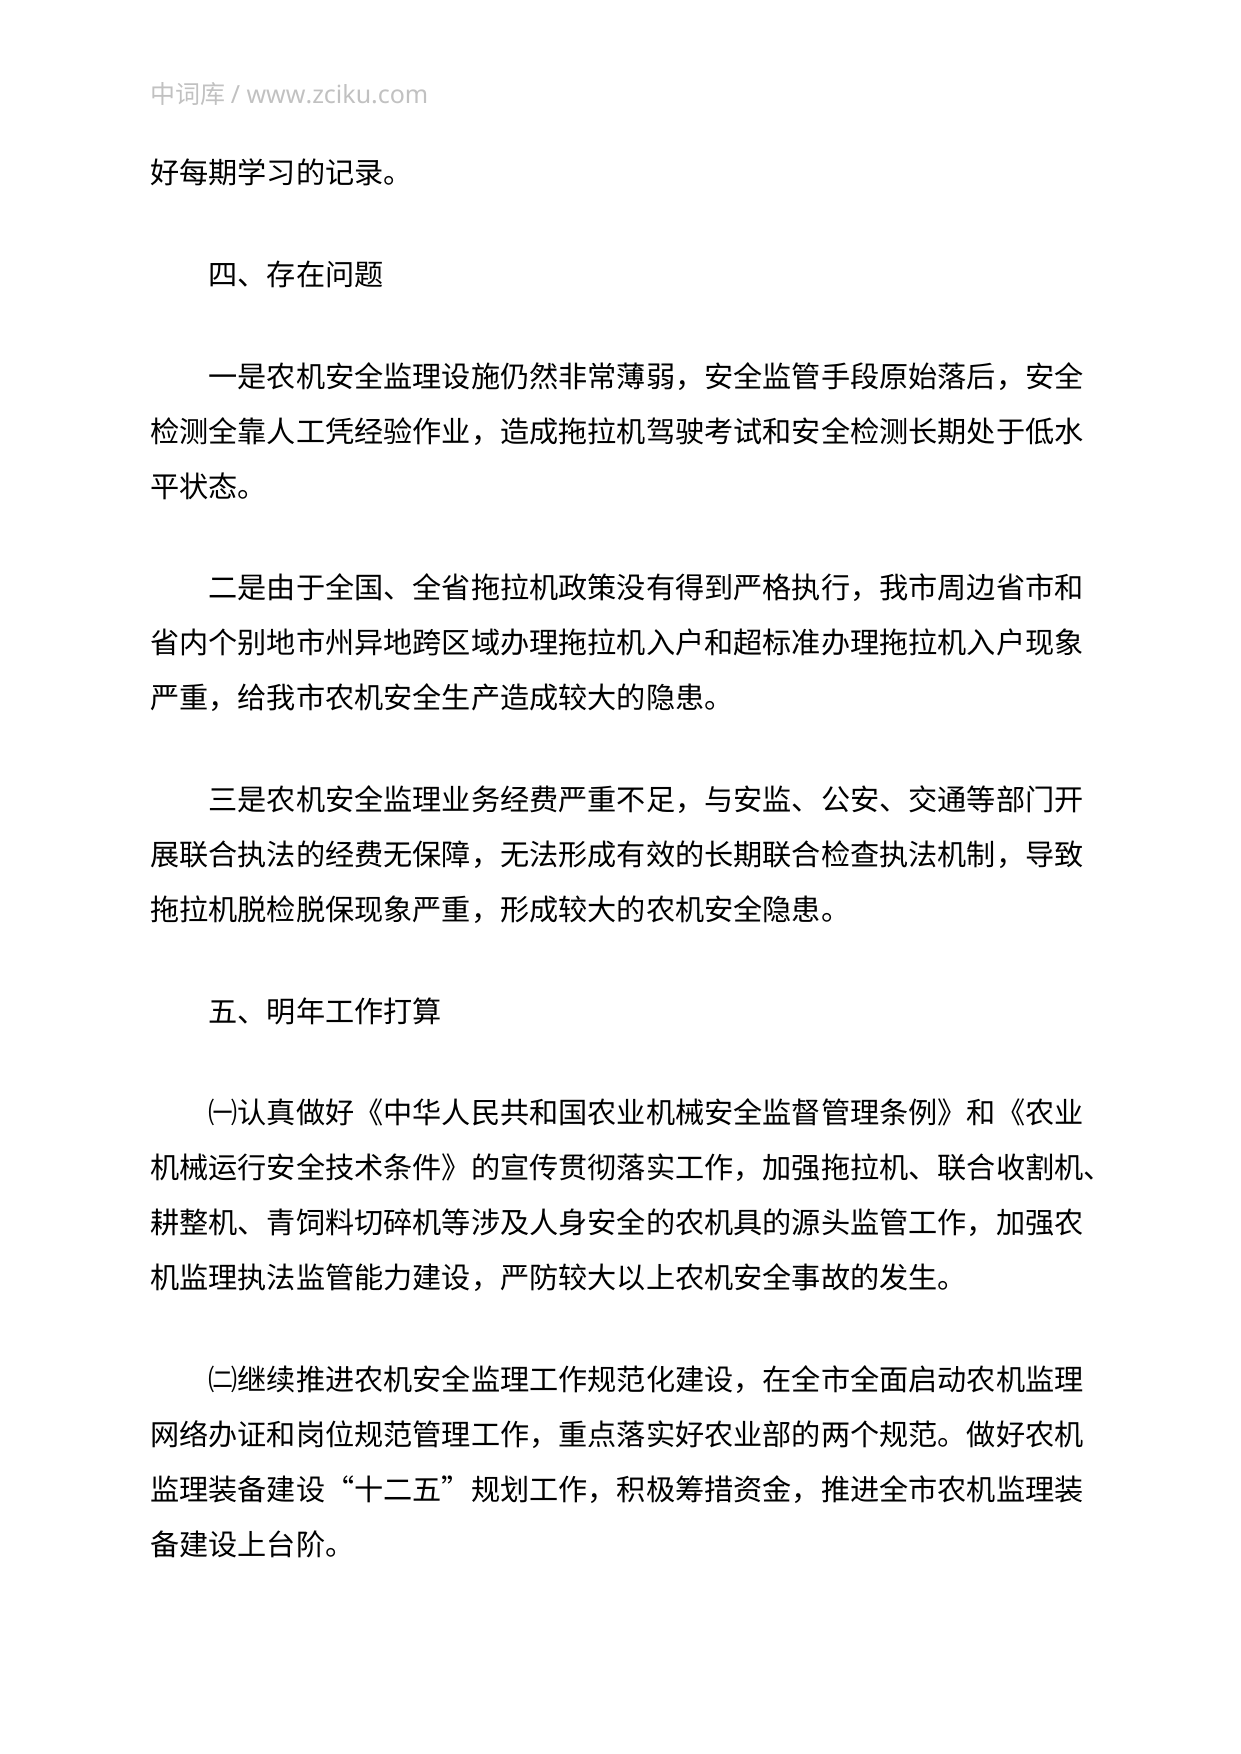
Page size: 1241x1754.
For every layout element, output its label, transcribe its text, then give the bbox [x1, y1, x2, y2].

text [150, 150, 1090, 192]
text 二是由于全国、全省拖拉机政策没有得到严格执行，我市周边省市和省内个别地市州异地跨区域办理拖拉机入户和超标准办理拖拉机入户现象严重，给我市农机安全生产造成较大的隐患。 [150, 565, 1090, 717]
text 一是农机安全监理设施仍然非常薄弱，安全监管手段原始落后，安全检测全靠人工凭经验作业，造成拖拉机驾驶考试和安全检测长期处于低水平状态。 [150, 353, 1090, 506]
text 五、明年工作打算 [150, 988, 1090, 1031]
text 四、存在问题 [150, 252, 1090, 294]
text ㈡继续推进农机安全监理工作规范化建设，在全市全面启动农机监理网络办证和岗位规范管理工作，重点落实好农业部的两个规范。做好农机监理装备建设“十二五”规划工作，积极筹措资金，推进全市农机监理装备建设上台阶。 [150, 1356, 1090, 1563]
text ㈠认真做好《中华人民共和国农业机械安全监督管理条例》和《农业机械运行安全技术条件》的宣传贯彻落实工作，加强拖拉机、联合收割机、耕整机、青饲料切碎机等涉及人身安全的农机具的源头监管工作，加强农机监理执法监管能力建设，严防较大以上农机安全事故的发生。 [150, 1090, 1090, 1297]
text 三是农机安全监理业务经费严重不足，与安监、公安、交通等部门开展联合执法的经费无保障，无法形成有效的长期联合检查执法机制，导致拖拉机脱检脱保现象严重，形成较大的农机安全隐患。 [150, 777, 1090, 929]
